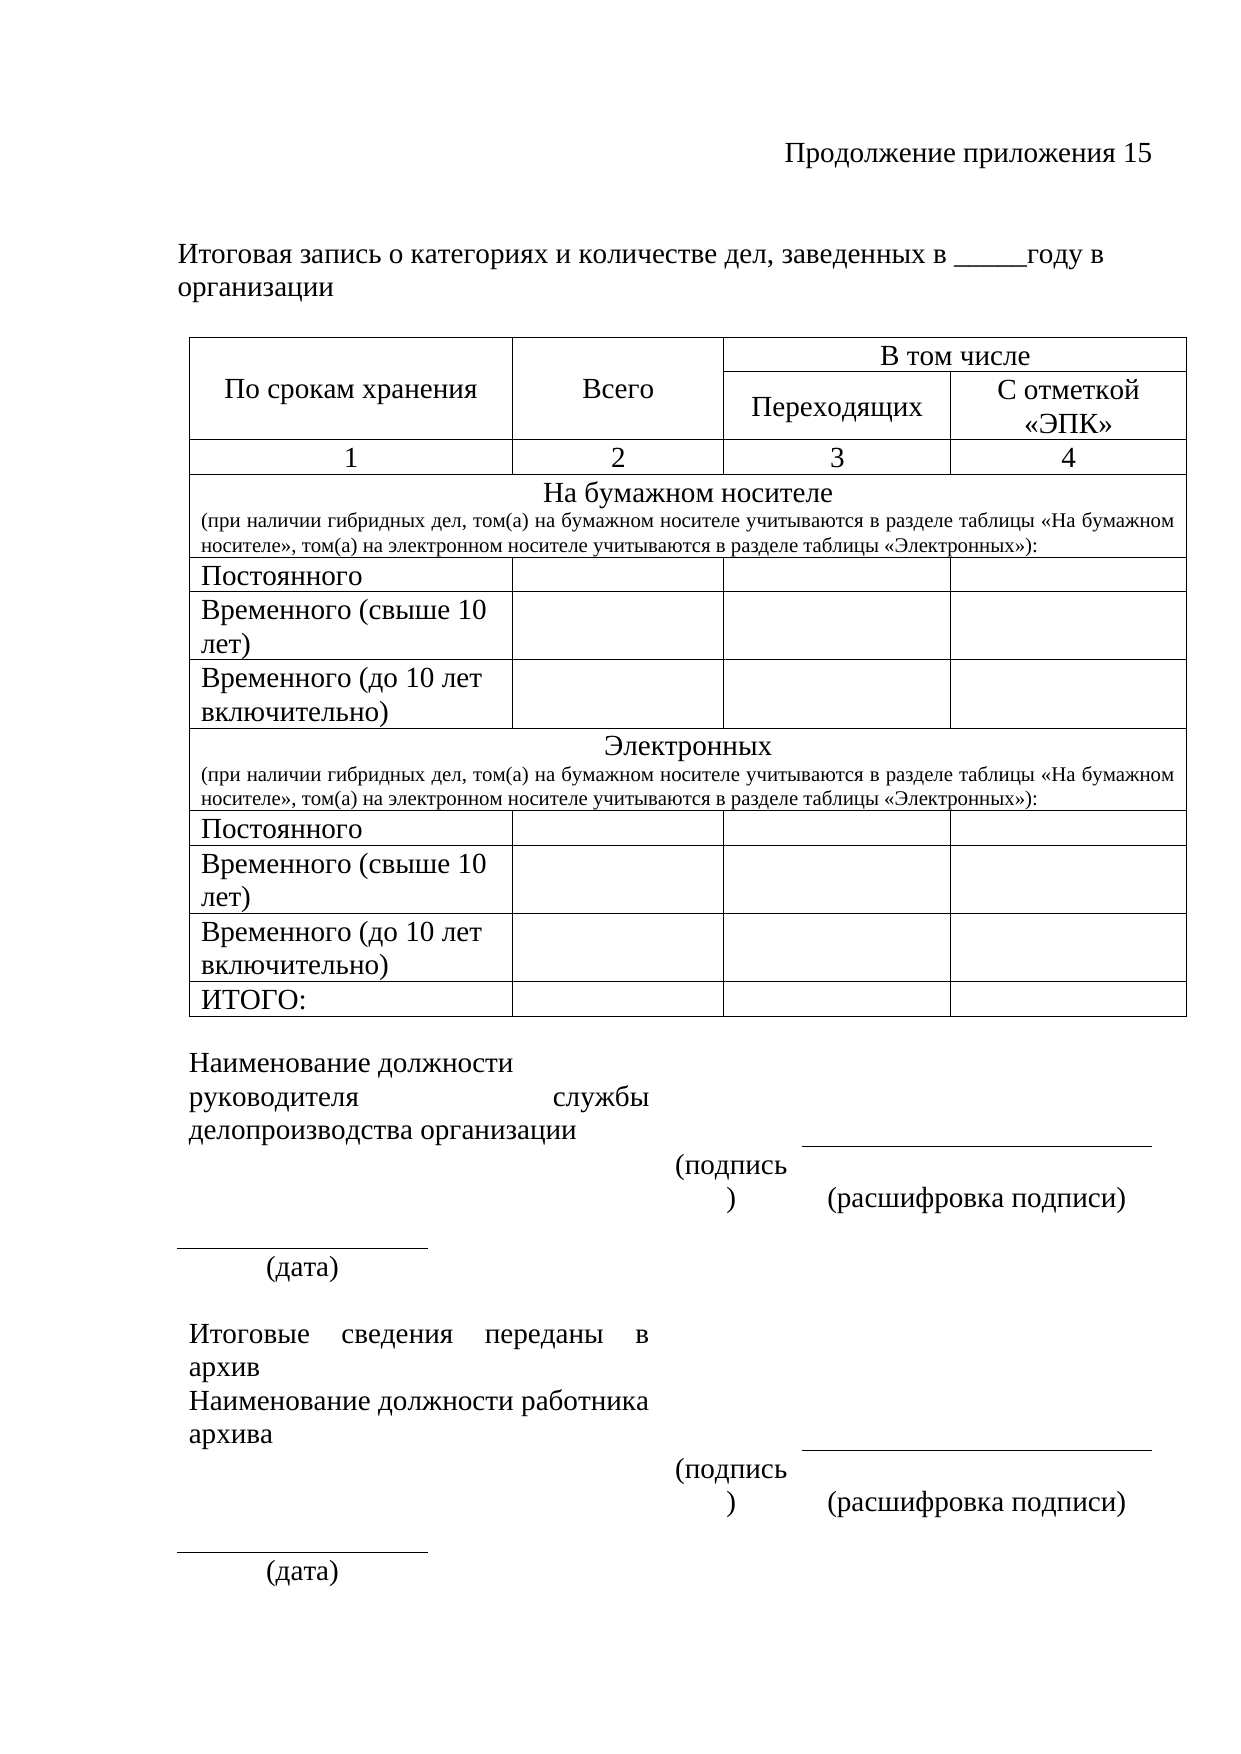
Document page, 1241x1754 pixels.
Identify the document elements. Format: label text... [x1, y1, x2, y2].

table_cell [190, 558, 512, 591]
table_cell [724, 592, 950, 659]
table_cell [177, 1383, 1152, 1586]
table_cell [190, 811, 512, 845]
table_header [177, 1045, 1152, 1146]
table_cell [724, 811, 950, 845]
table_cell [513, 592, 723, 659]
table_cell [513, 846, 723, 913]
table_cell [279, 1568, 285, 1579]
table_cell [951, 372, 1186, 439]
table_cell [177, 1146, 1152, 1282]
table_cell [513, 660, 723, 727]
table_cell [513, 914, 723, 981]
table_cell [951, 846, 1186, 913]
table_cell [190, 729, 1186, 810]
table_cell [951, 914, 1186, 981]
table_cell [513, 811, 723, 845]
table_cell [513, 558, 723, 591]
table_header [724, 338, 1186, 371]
text Продолжение приложения 15 [753, 135, 1152, 169]
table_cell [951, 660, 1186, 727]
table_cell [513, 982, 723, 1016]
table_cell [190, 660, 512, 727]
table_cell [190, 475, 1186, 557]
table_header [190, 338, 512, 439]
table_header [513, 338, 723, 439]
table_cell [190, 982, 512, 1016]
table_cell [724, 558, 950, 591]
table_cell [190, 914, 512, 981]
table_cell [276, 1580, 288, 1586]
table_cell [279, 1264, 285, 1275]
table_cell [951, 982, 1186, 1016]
text Итоговая запись о категориях и количестве дел, заведенных в _____году в организации [177, 236, 1152, 303]
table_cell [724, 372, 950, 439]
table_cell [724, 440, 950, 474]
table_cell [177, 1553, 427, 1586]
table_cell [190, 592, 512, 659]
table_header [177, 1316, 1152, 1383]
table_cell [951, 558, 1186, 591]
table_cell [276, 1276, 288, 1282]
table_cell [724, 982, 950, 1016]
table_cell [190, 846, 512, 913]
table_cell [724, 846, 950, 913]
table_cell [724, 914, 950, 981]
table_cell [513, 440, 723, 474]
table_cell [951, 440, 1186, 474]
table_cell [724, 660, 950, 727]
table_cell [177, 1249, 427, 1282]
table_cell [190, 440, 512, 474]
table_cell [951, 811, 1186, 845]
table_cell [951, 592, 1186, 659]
